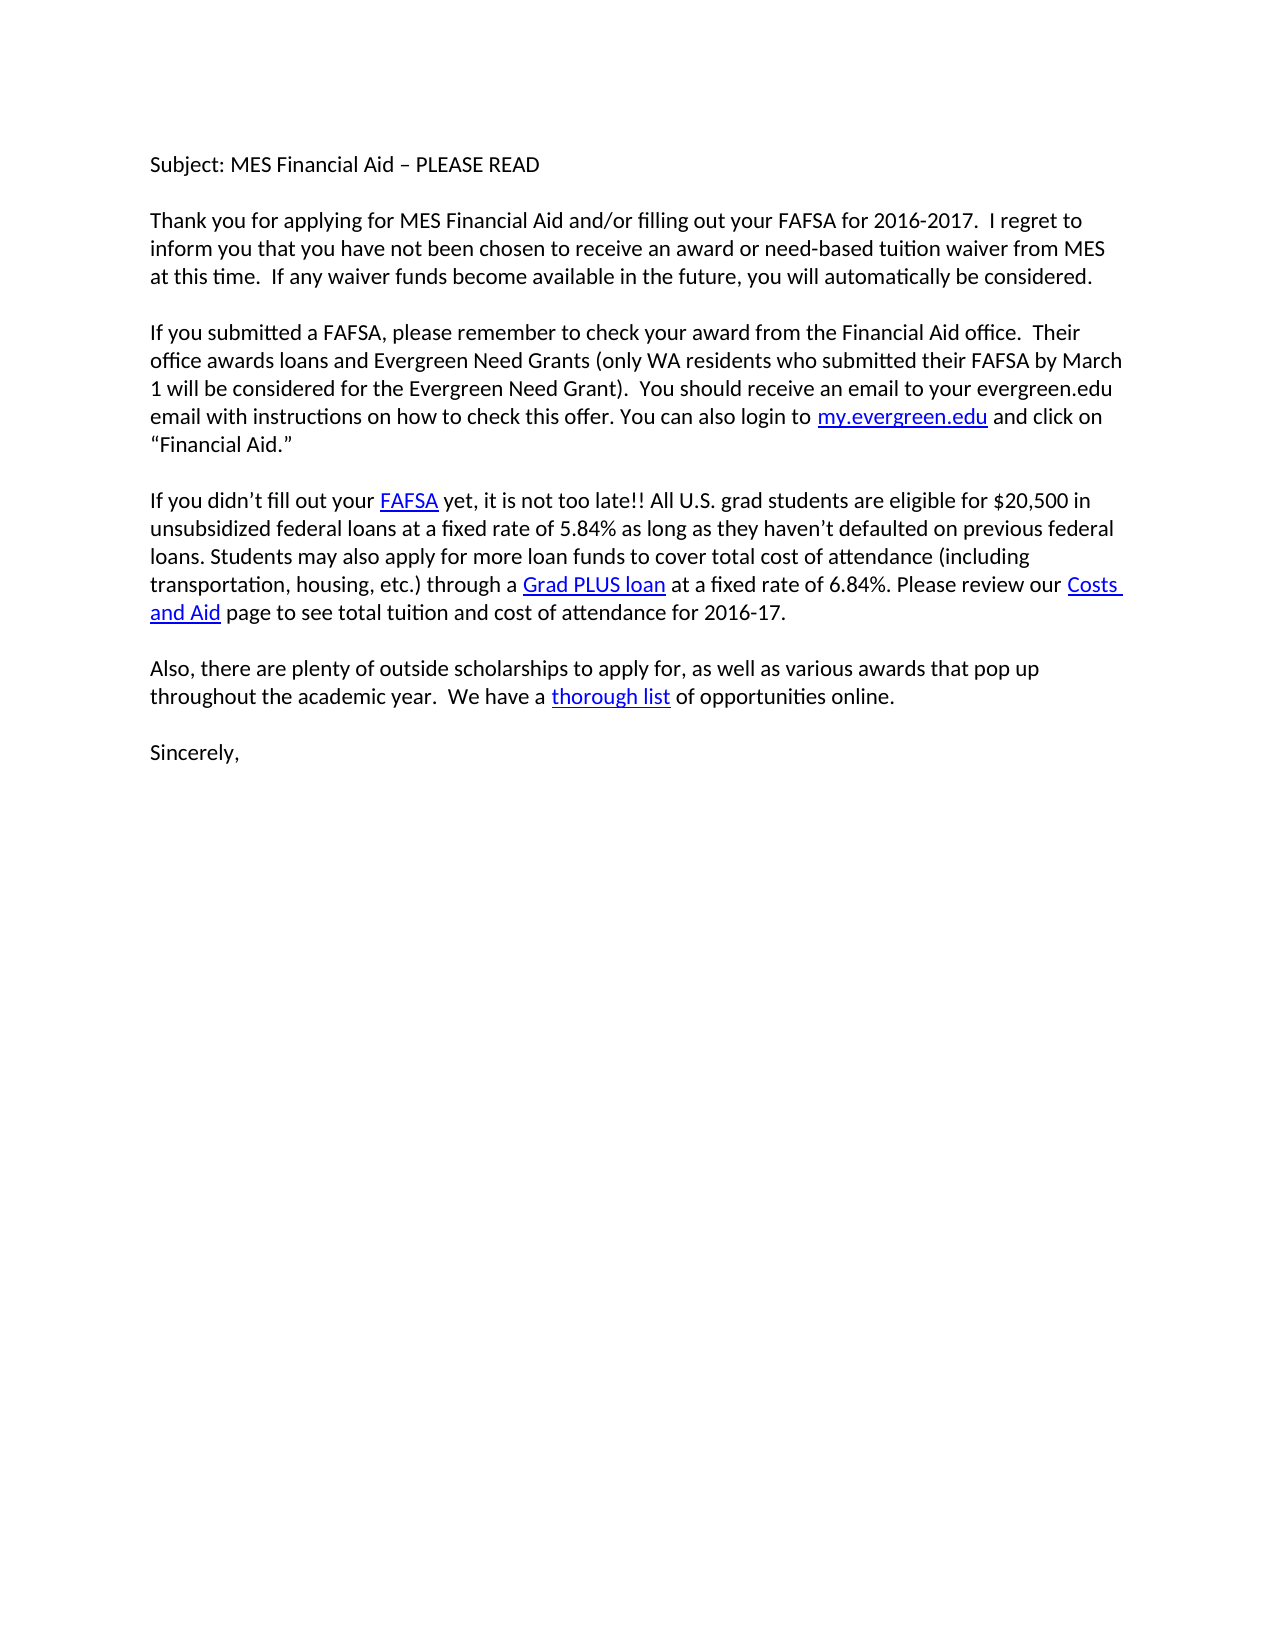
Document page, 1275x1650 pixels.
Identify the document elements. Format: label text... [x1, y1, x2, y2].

text Sincerely, [150, 738, 1125, 766]
text Thank you for applying for MES Financial Aid and/or filling out your FAFSA for 2016-2017. I regret to inform you that you have not been chosen to receive an award or need-based tuition waiver from MES at this time. If any waiver funds become available in the future, you will automatically be considered. [150, 206, 1125, 290]
text If you submitted a FAFSA, please remember to check your award from the Financial Aid office. Their office awards loans and Evergreen Need Grants (only WA residents who submitted their FAFSA by March 1 will be considered for the Evergreen Need Grant). You should receive an email to your evergreen.edu email with instructions on how to check this offer. You can also login to my.evergreen.edu and click on “Financial Aid.” [150, 318, 1125, 458]
text Also, there are plenty of outside scholarships to apply for, as well as various awards that pop up throughout the academic year. We have a thorough list of opportunities online. [150, 654, 1125, 710]
text If you didn’t fill out your FAFSA yet, it is not too late!! All U.S. grad students are eligible for $20,500 in unsubsidized federal loans at a fixed rate of 5.84% as long as they haven’t defaulted on previous federal loans. Students may also apply for more loan funds to cover total cost of attendance (including transportation, housing, etc.) through a Grad PLUS loan at a fixed rate of 6.84%. Please review our Costs and Aid page to see total tuition and cost of attendance for 2016-17. [150, 486, 1125, 626]
text Subject: MES Financial Aid – PLEASE READ [150, 150, 1125, 178]
